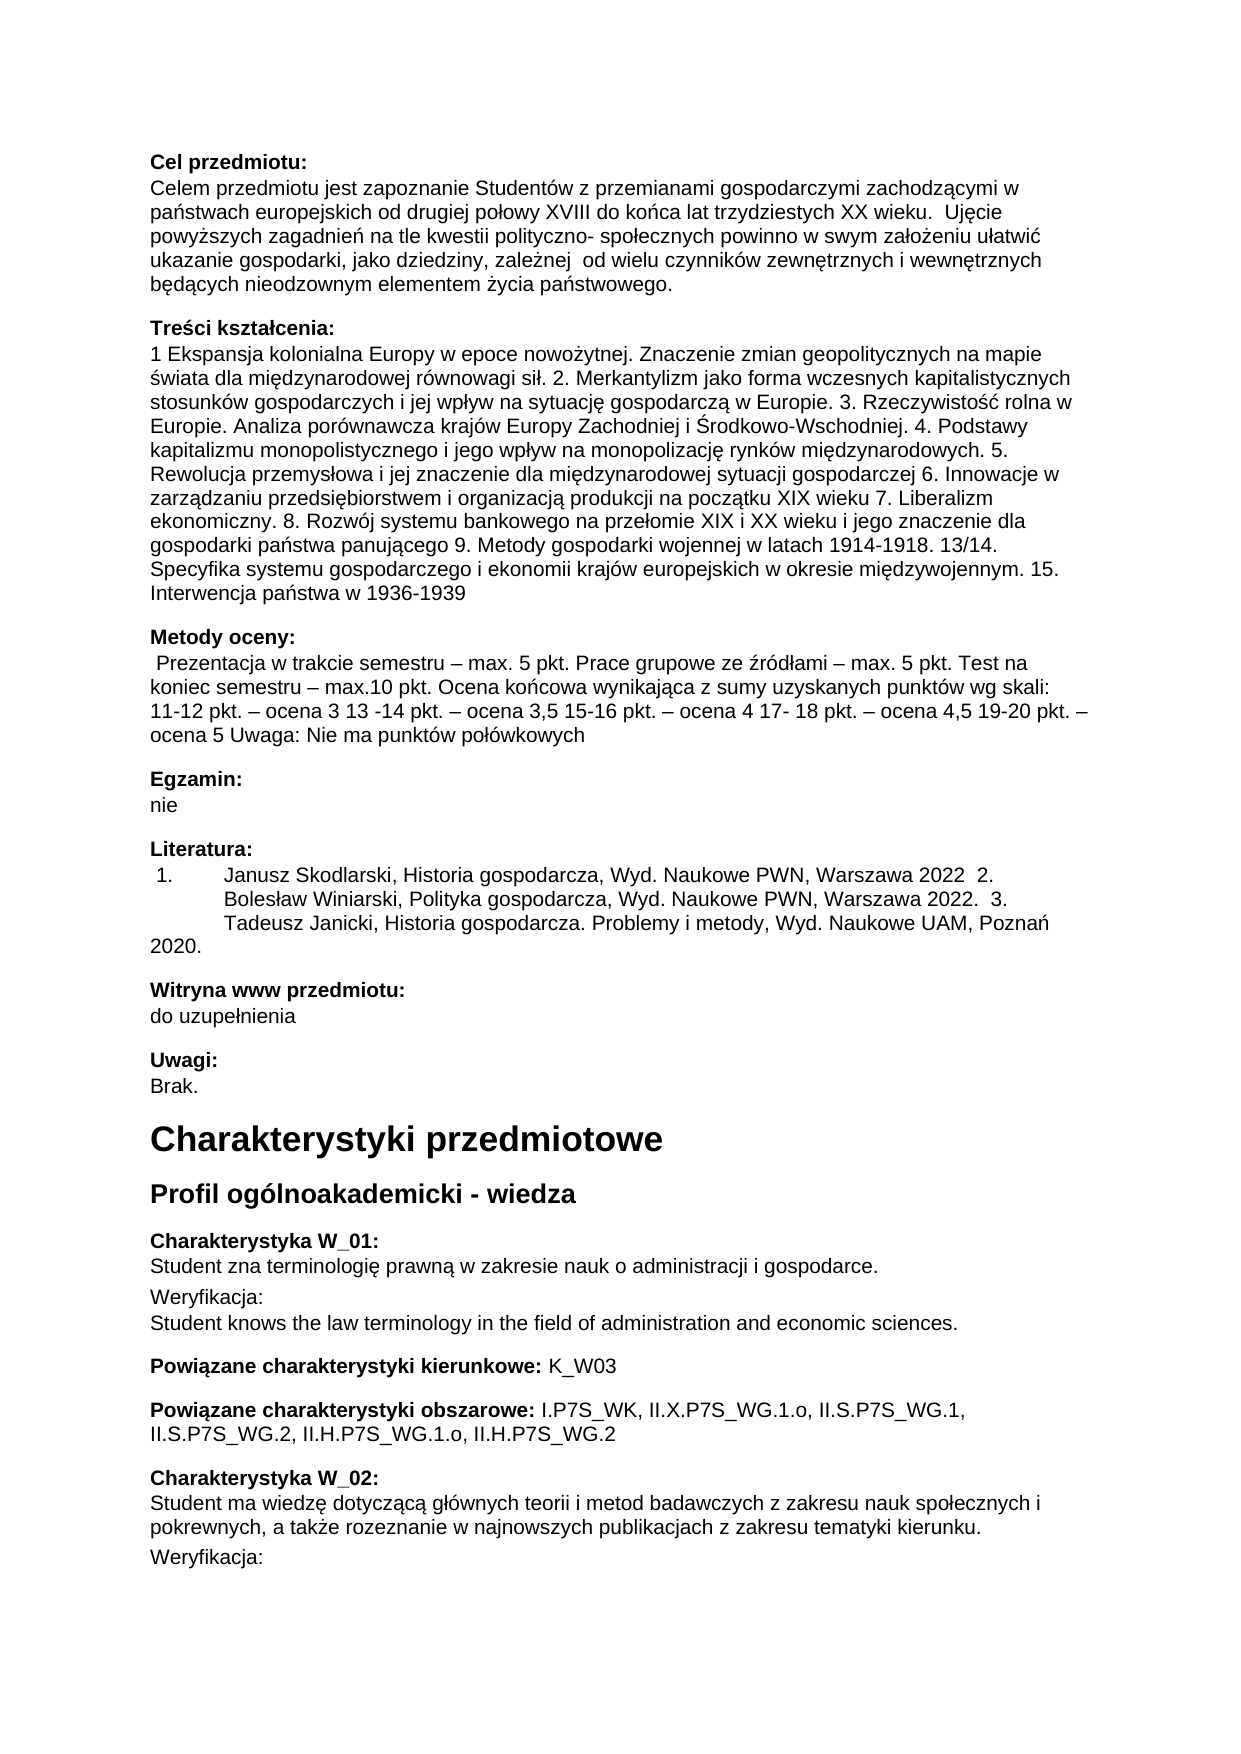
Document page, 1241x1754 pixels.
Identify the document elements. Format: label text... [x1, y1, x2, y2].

text Weryfikacja: [150, 1284, 1090, 1308]
text Powiązane charakterystyki obszarowe: I.P7S_WK, II.X.P7S_WG.1.o, II.S.P7S_WG.1, II.S.P7S_WG.2, II.H.P7S_WG.1.o, II.H.P7S_WG.2 [150, 1398, 1090, 1446]
text Cel przedmiotu: [150, 150, 1090, 174]
text 1 Ekspansja kolonialna Europy w epoce nowożytnej. Znaczenie zmian geopolitycznych na mapie świata dla międzynarodowej równowagi sił. 2. Merkantylizm jako forma wczesnych kapitalistycznych stosunków gospodarczych i jej wpływ na sytuację gospodarczą w Europie. 3. Rzeczywistość rolna w Europie. Analiza porównawcza krajów Europy Zachodniej i Środkowo-Wschodniej. 4. Podstawy kapitalizmu monopolistycznego i jego wpływ na monopolizację rynków międzynarodowych. 5. Rewolucja przemysłowa i jej znaczenie dla międzynarodowej sytuacji gospodarczej 6. Innowacje w zarządzaniu przedsiębiorstwem i organizacją produkcji na początku XIX wieku 7. Liberalizm ekonomiczny. 8. Rozwój systemu bankowego na przełomie XIX i XX wieku i jego znaczenie dla gospodarki państwa panującego 9. Metody gospodarki wojennej w latach 1914-1918. 13/14. Specyfika systemu gospodarczego i ekonomii krajów europejskich w okresie międzywojennym. 15. Interwencja państwa w 1936-1939 [150, 342, 1090, 605]
text Student knows the law terminology in the field of administration and economic sciences. [150, 1311, 1090, 1334]
text Uwagi: [150, 1048, 1090, 1072]
text 1. Janusz Skodlarski, Historia gospodarcza, Wyd. Naukowe PWN, Warszawa 2022 2. Bolesław Winiarski, Polityka gospodarcza, Wyd. Naukowe PWN, Warszawa 2022. 3. Tadeusz Janicki, Historia gospodarcza. Problemy i metody, Wyd. Naukowe UAM, Poznań 2020. [150, 862, 1090, 958]
text Treści kształcenia: [150, 316, 1090, 339]
text Egzamin: [150, 767, 1090, 791]
text do uzupełnienia [150, 1004, 1090, 1028]
text Literatura: [150, 836, 1090, 860]
text nie [150, 793, 1090, 817]
subtitle Charakterystyki przedmiotowe [150, 1118, 1090, 1158]
text Brak. [150, 1074, 1090, 1098]
text Weryfikacja: [150, 1545, 1090, 1569]
subtitle Profil ogólnoakademicki - wiedza [150, 1178, 1090, 1209]
text Metody oceny: [150, 625, 1090, 649]
text Charakterystyka W_02: [150, 1466, 1090, 1490]
text Student zna terminologię prawną w zakresie nauk o administracji i gospodarce. [150, 1254, 1090, 1278]
text Charakterystyka W_01: [150, 1229, 1090, 1253]
text Powiązane charakterystyki kierunkowe: K_W03 [150, 1354, 1090, 1378]
text Celem przedmiotu jest zapoznanie Studentów z przemianami gospodarczymi zachodzącymi w państwach europejskich od drugiej połowy XVIII do końca lat trzydziestych XX wieku. Ujęcie powyższych zagadnień na tle kwestii polityczno- społecznych powinno w swym założeniu ułatwić ukazanie gospodarki, jako dziedziny, zależnej od wielu czynników zewnętrznych i wewnętrznych będących nieodzownym elementem życia państwowego. [150, 176, 1090, 296]
text Witryna www przedmiotu: [150, 978, 1090, 1002]
text Prezentacja w trakcie semestru – max. 5 pkt. Prace grupowe ze źródłami – max. 5 pkt. Test na koniec semestru – max.10 pkt. Ocena końcowa wynikająca z sumy uzyskanych punktów wg skali: 11-12 pkt. – ocena 3 13 -14 pkt. – ocena 3,5 15-16 pkt. – ocena 4 17- 18 pkt. – ocena 4,5 19-20 pkt. – ocena 5 Uwaga: Nie ma punktów połówkowych [150, 651, 1090, 747]
text Student ma wiedzę dotyczącą głównych teorii i metod badawczych z zakresu nauk społecznych i pokrewnych, a także rozeznanie w najnowszych publikacjach z zakresu tematyki kierunku. [150, 1491, 1090, 1539]
